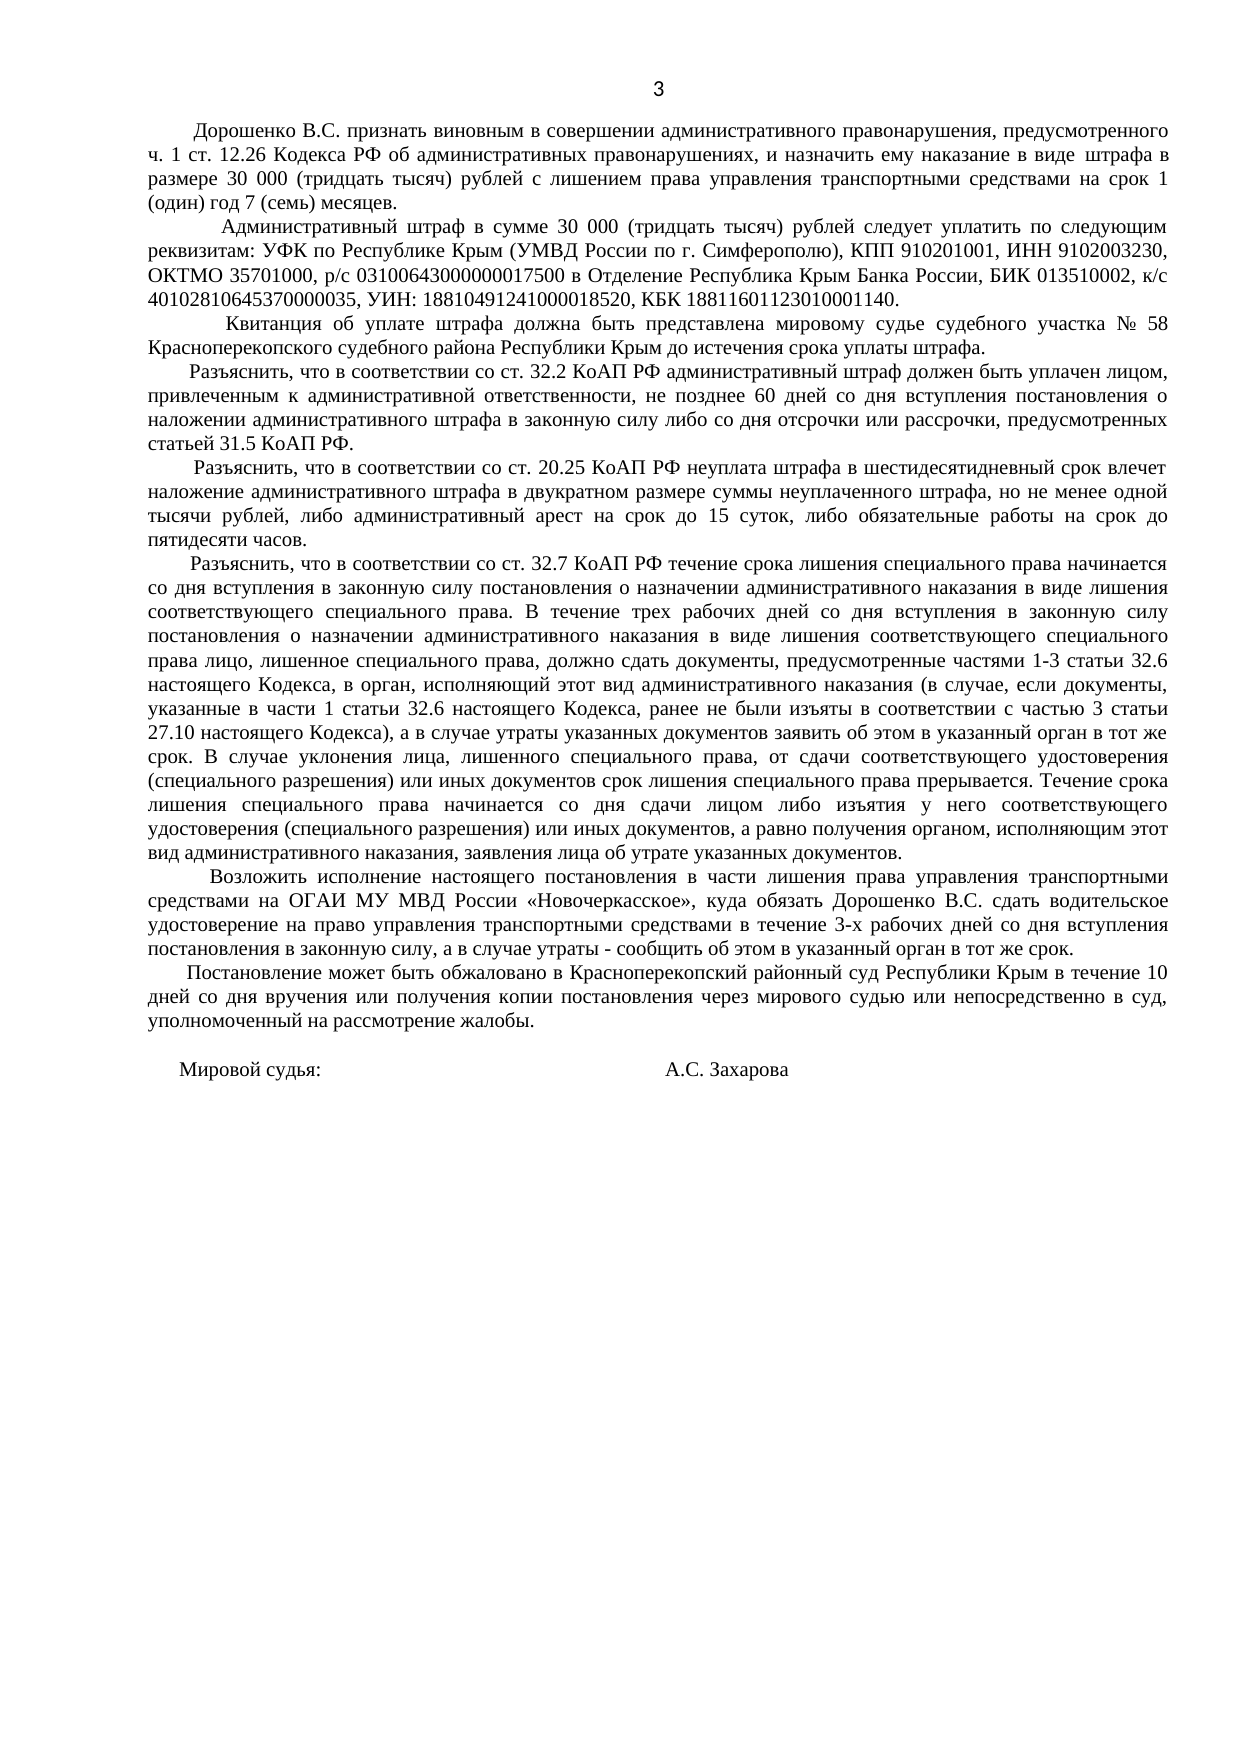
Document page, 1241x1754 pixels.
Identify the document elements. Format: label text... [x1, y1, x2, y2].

text Разъяснить, что в соответствии со ст. 32.7 КоАП РФ течение срока лишения специального права начинается со дня вступления в законную силу постановления о назначении административного наказания в виде лишения соответствующего специального права. В течение трех рабочих дней со дня вступления в законную силу постановления о назначении административного наказания в виде лишения соответствующего специального права лицо, лишенное специального права, должно сдать документы, предусмотренные частями 1-3 статьи 32.6 настоящего Кодекса, в орган, исполняющий этот вид административного наказания (в случае, если документы, указанные в части 1 статьи 32.6 настоящего Кодекса, ранее не были изъяты в соответствии с частью 3 статьи 27.10 настоящего Кодекса), а в случае утраты указанных документов заявить об этом в указанный орган в тот же срок. В случае уклонения лица, лишенного специального права, от сдачи соответствующего удостоверения (специального разрешения) или иных документов срок лишения специального права прерывается. Течение срока лишения специального права начинается со дня сдачи лицом либо изъятия у него соответствующего удостоверения (специального разрешения) или иных документов, а равно получения органом, исполняющим этот вид административного наказания, заявления лица об утрате указанных документов. [148, 551, 1169, 864]
text Мировой судья: А.С. Захарова [148, 1057, 1169, 1081]
text Постановление может быть обжаловано в Красноперекопский районный суд Республики Крым в течение 10 дней со дня вручения или получения копии постановления через мирового судью или непосредственно в суд, уполномоченный на рассмотрение жалобы. [148, 960, 1169, 1032]
text Дорошенко В.С. признать виновным в совершении административного правонарушения, предусмотренного ч. 1 ст. 12.26 Кодекса РФ об административных правонарушениях, и назначить ему наказание в виде штрафа в размере 30 000 (тридцать тысяч) рублей с лишением права управления транспортными средствами на срок 1 (один) год 7 (семь) месяцев. [148, 118, 1169, 214]
text Разъяснить, что в соответствии со ст. 20.25 КоАП РФ неуплата штрафа в шестидесятидневный срок влечет наложение административного штрафа в двукратном размере суммы неуплаченного штрафа, но не менее одной тысячи рублей, либо административный арест на срок до 15 суток, либо обязательные работы на срок до пятидесяти часов. [148, 455, 1169, 551]
text Возложить исполнение настоящего постановления в части лишения права управления транспортными средствами на ОГАИ МУ МВД России «Новочеркасское», куда обязать Дорошенко В.С. сдать водительское удостоверение на право управления транспортными средствами в течение 3-х рабочих дней со дня вступления постановления в законную силу, а в случае утраты - сообщить об этом в указанный орган в тот же срок. [148, 864, 1169, 960]
text Квитанция об уплате штрафа должна быть представлена мировому судье судебного участка № 58 Красноперекопского судебного района Республики Крым до истечения срока уплаты штрафа. [148, 311, 1169, 359]
text Административный штраф в сумме 30 000 (тридцать тысяч) рублей следует уплатить по следующим реквизитам: УФК по Республике Крым (УМВД России по г. Симферополю), КПП 910201001, ИНН 9102003230, ОКТМО 35701000, р/с 03100643000000017500 в Отделение Республика Крым Банка России, БИК 013510002, к/с 40102810645370000035, УИН: 18810491241000018520, КБК 18811601123010001140. [148, 214, 1169, 311]
text Разъяснить, что в соответствии со ст. 32.2 КоАП РФ административный штраф должен быть уплачен лицом, привлеченным к административной ответственности, не позднее 60 дней со дня вступления постановления о наложении административного штрафа в законную силу либо со дня отсрочки или рассрочки, предусмотренных статьей 31.5 КоАП РФ. [148, 359, 1169, 455]
